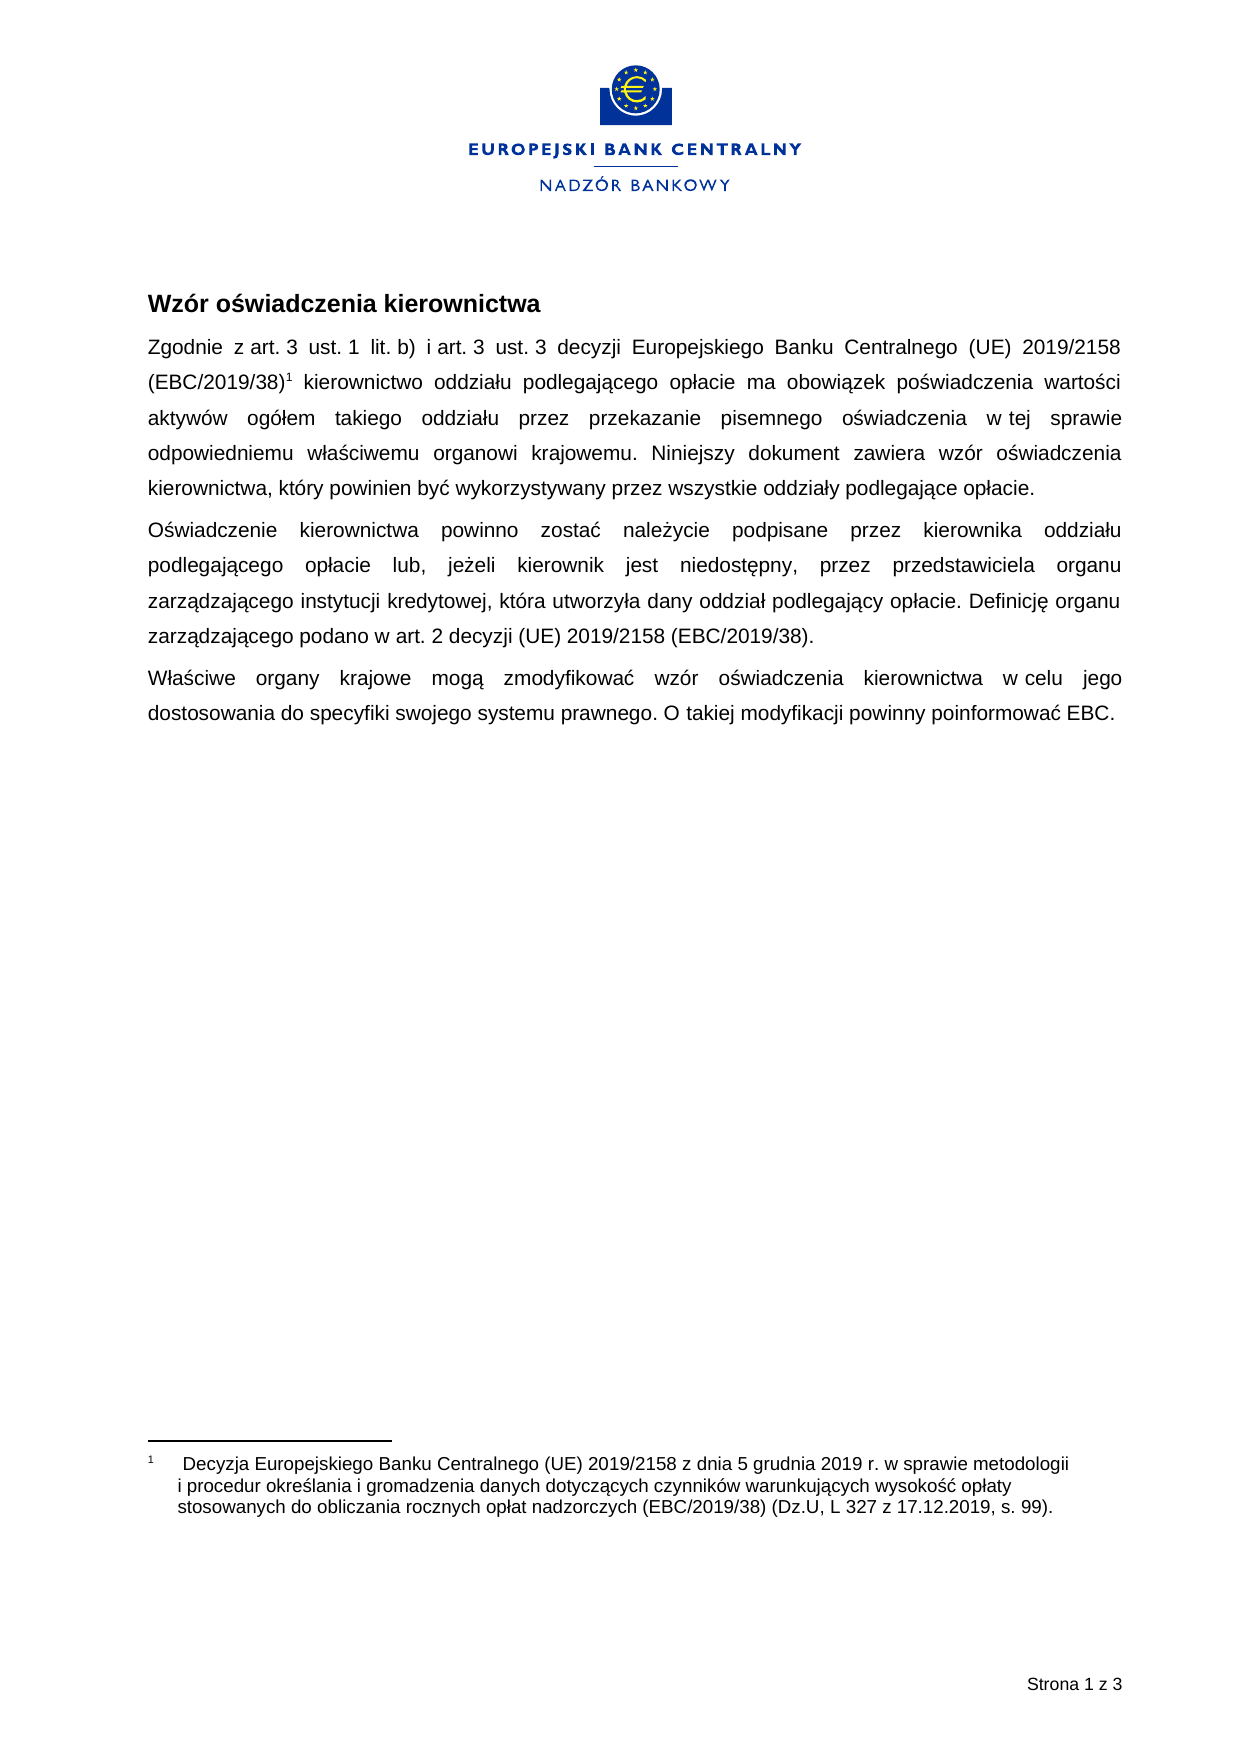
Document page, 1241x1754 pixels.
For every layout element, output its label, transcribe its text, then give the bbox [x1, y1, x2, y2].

text Zgodnie z art. 3 ust. 1 lit. b) i art. 3 ust. 3 decyzji Europejskiego Banku Centralnego (UE) 2019/2158 (EBC/2019/38) kierownictwo oddziału podlegającego opłacie ma obowiązek poświadczenia wartości aktywów ogółem takiego oddziału przez przekazanie pisemnego oświadczenia w tej sprawie odpowiedniemu właściwemu organowi krajowemu. Niniejszy dokument zawiera wzór oświadczenia kierownictwa, który powinien być wykorzystywany przez wszystkie oddziały podlegające opłacie. [148, 326, 1122, 503]
text Wzór oświadczenia kierownictwa [148, 284, 1122, 319]
text Właściwe organy krajowe mogą zmodyfikować wzór oświadczenia kierownictwa w celu jego dostosowania do specyfiki swojego systemu prawnego. O takiej modyfikacji powinny poinformować EBC. [148, 657, 1122, 728]
text Oświadczenie kierownictwa powinno zostać należycie podpisane przez kierownika oddziału podlegającego opłacie lub, jeżeli kierownik jest niedostępny, przez przedstawiciela organu zarządzającego instytucji kredytowej, która utworzyła dany oddział podlegający opłacie. Definicję organu zarządzającego podano w art. 2 decyzji (UE) 2019/2158 (EBC/2019/38). [148, 509, 1122, 651]
